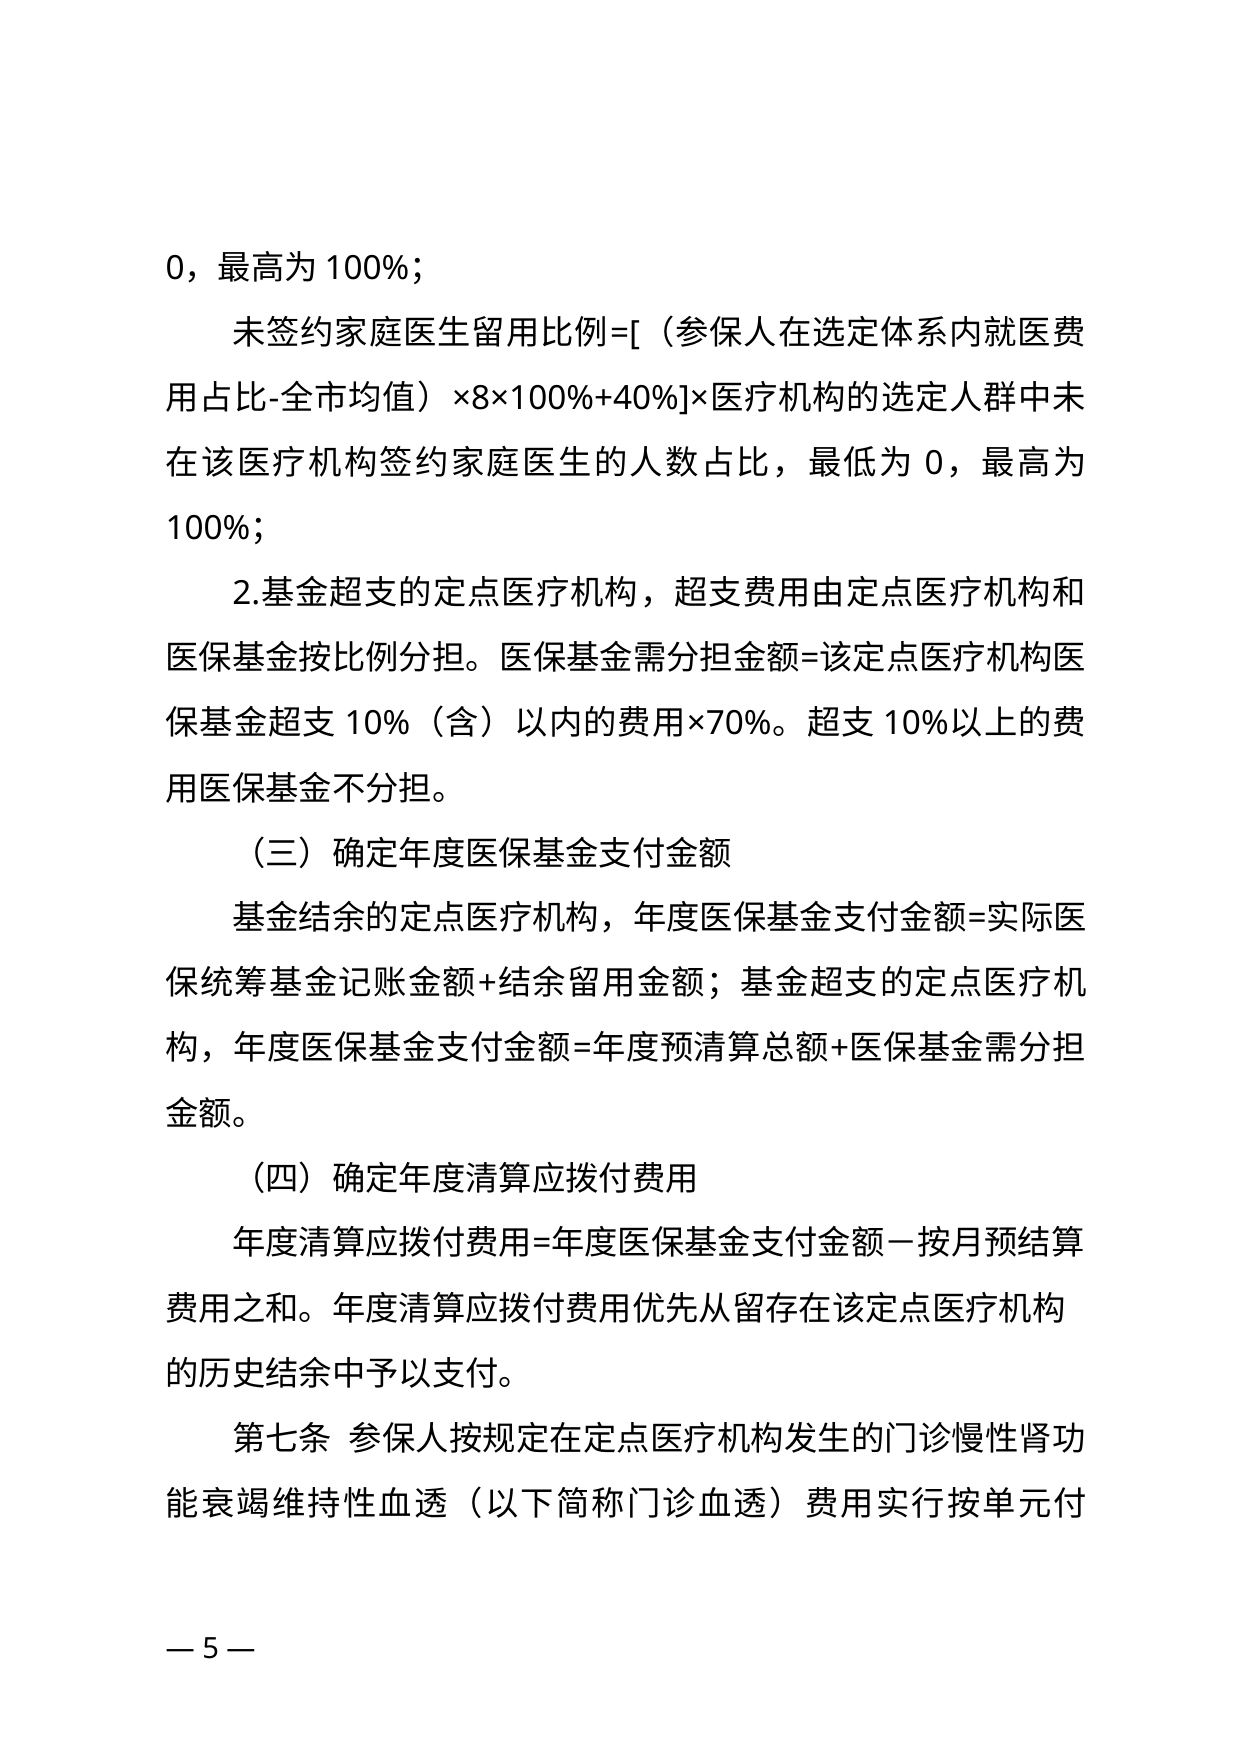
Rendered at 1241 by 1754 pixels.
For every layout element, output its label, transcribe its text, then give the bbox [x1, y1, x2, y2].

text 2.基金超支的定点医疗机构，超支费用由定点医疗机构和医保基金按比例分担。医保基金需分担金额=该定点医疗机构医保基金超支10%（含）以内的费用×70%。超支10%以上的费用医保基金不分担。 [165, 558, 1087, 818]
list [165, 233, 1087, 298]
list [165, 1403, 1087, 1533]
text （三）确定年度医保基金支付金额 [165, 818, 1087, 883]
list 未签约家庭医生留用比例=[（参保人在选定体系内就医费用占比-全市均值）×8×100%+40%]×医疗机构的选定人群中未在该医疗机构签约家庭医生的人数占比，最低为0，最高为100%； [165, 298, 1087, 558]
text （四）确定年度清算应拨付费用 [165, 1143, 1087, 1208]
text 年度清算应拨付费用=年度医保基金支付金额－按月预结算费用之和。年度清算应拨付费用优先从留存在该定点医疗机构的历史结余中予以支付。 [165, 1208, 1087, 1403]
text 基金结余的定点医疗机构，年度医保基金支付金额=实际医保统筹基金记账金额+结余留用金额；基金超支的定点医疗机构，年度医保基金支付金额=年度预清算总额+医保基金需分担金额。 [165, 883, 1087, 1143]
